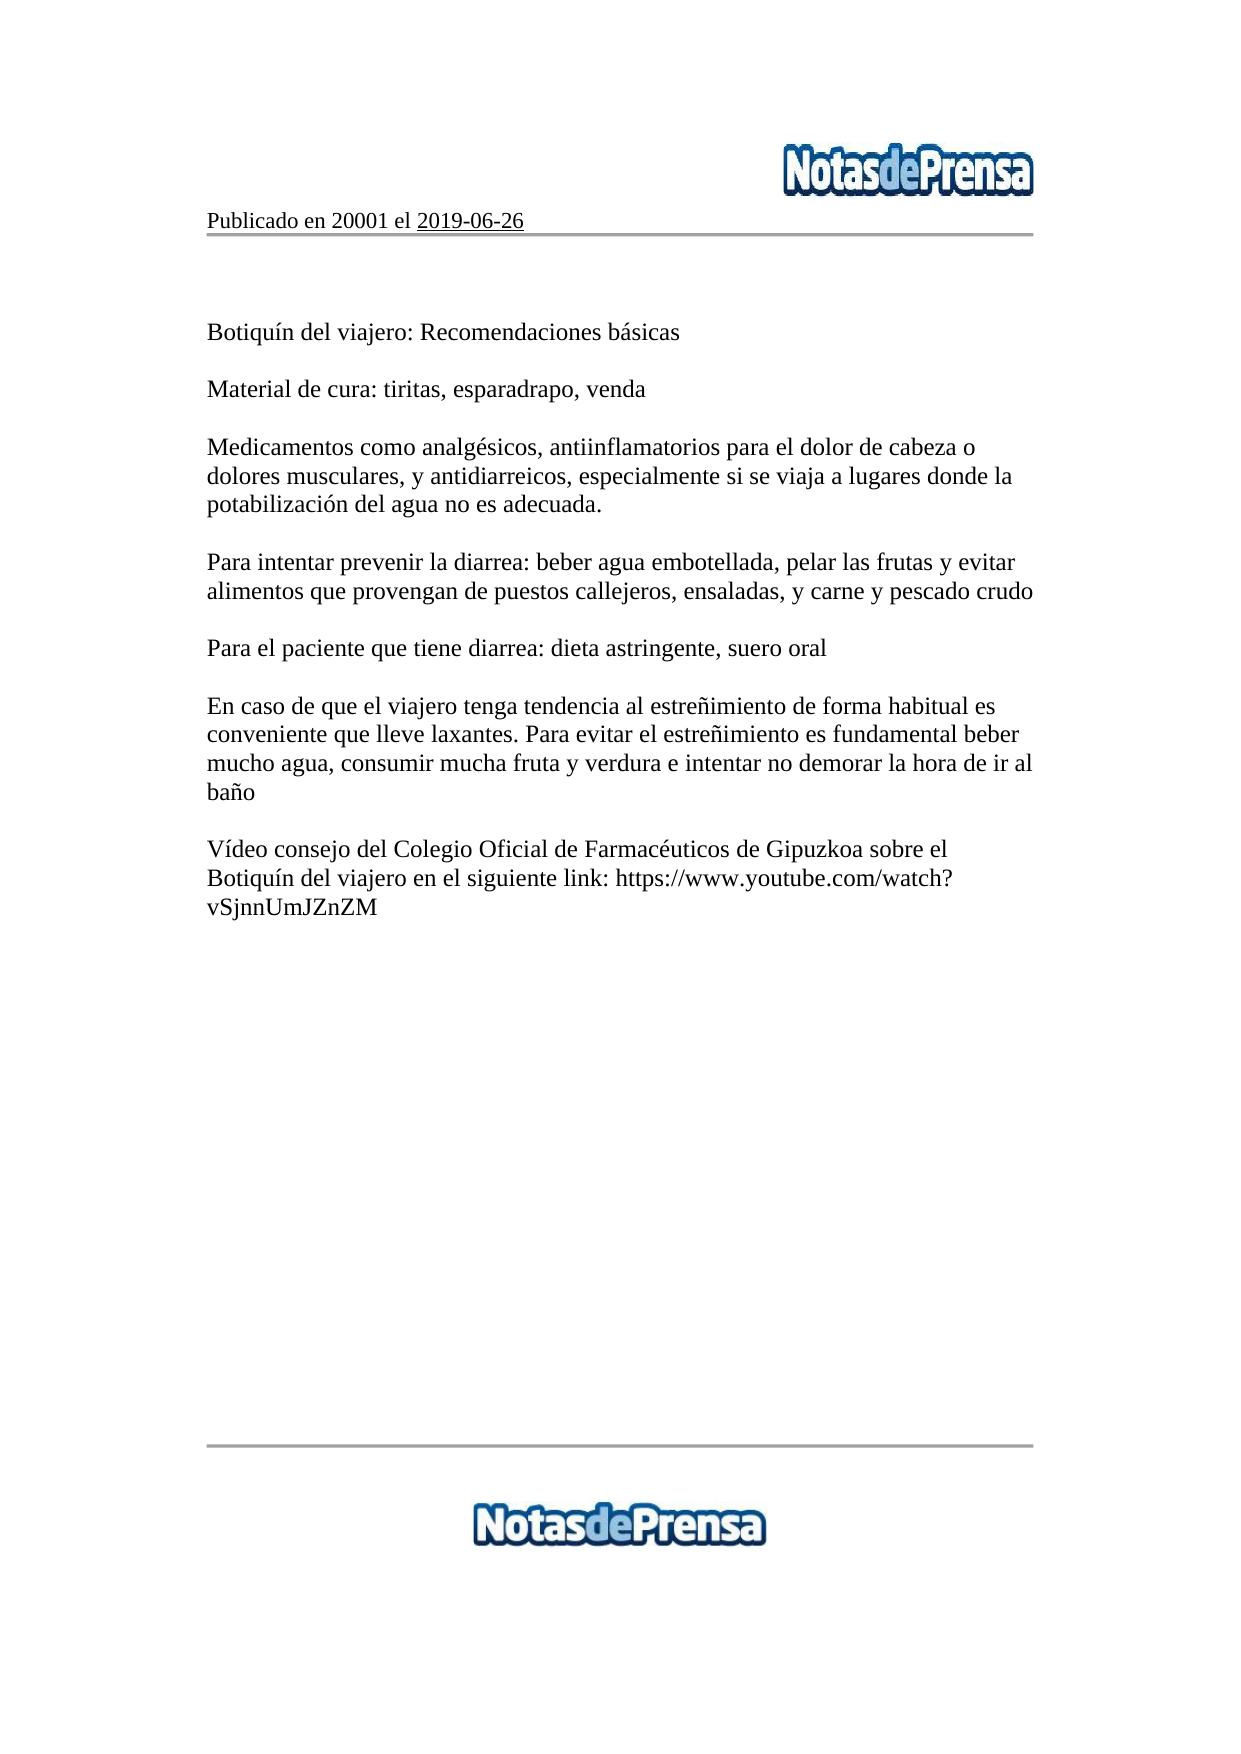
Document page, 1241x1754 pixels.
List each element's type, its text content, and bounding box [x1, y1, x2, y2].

picture [473, 1501, 767, 1548]
picture [783, 142, 1034, 199]
